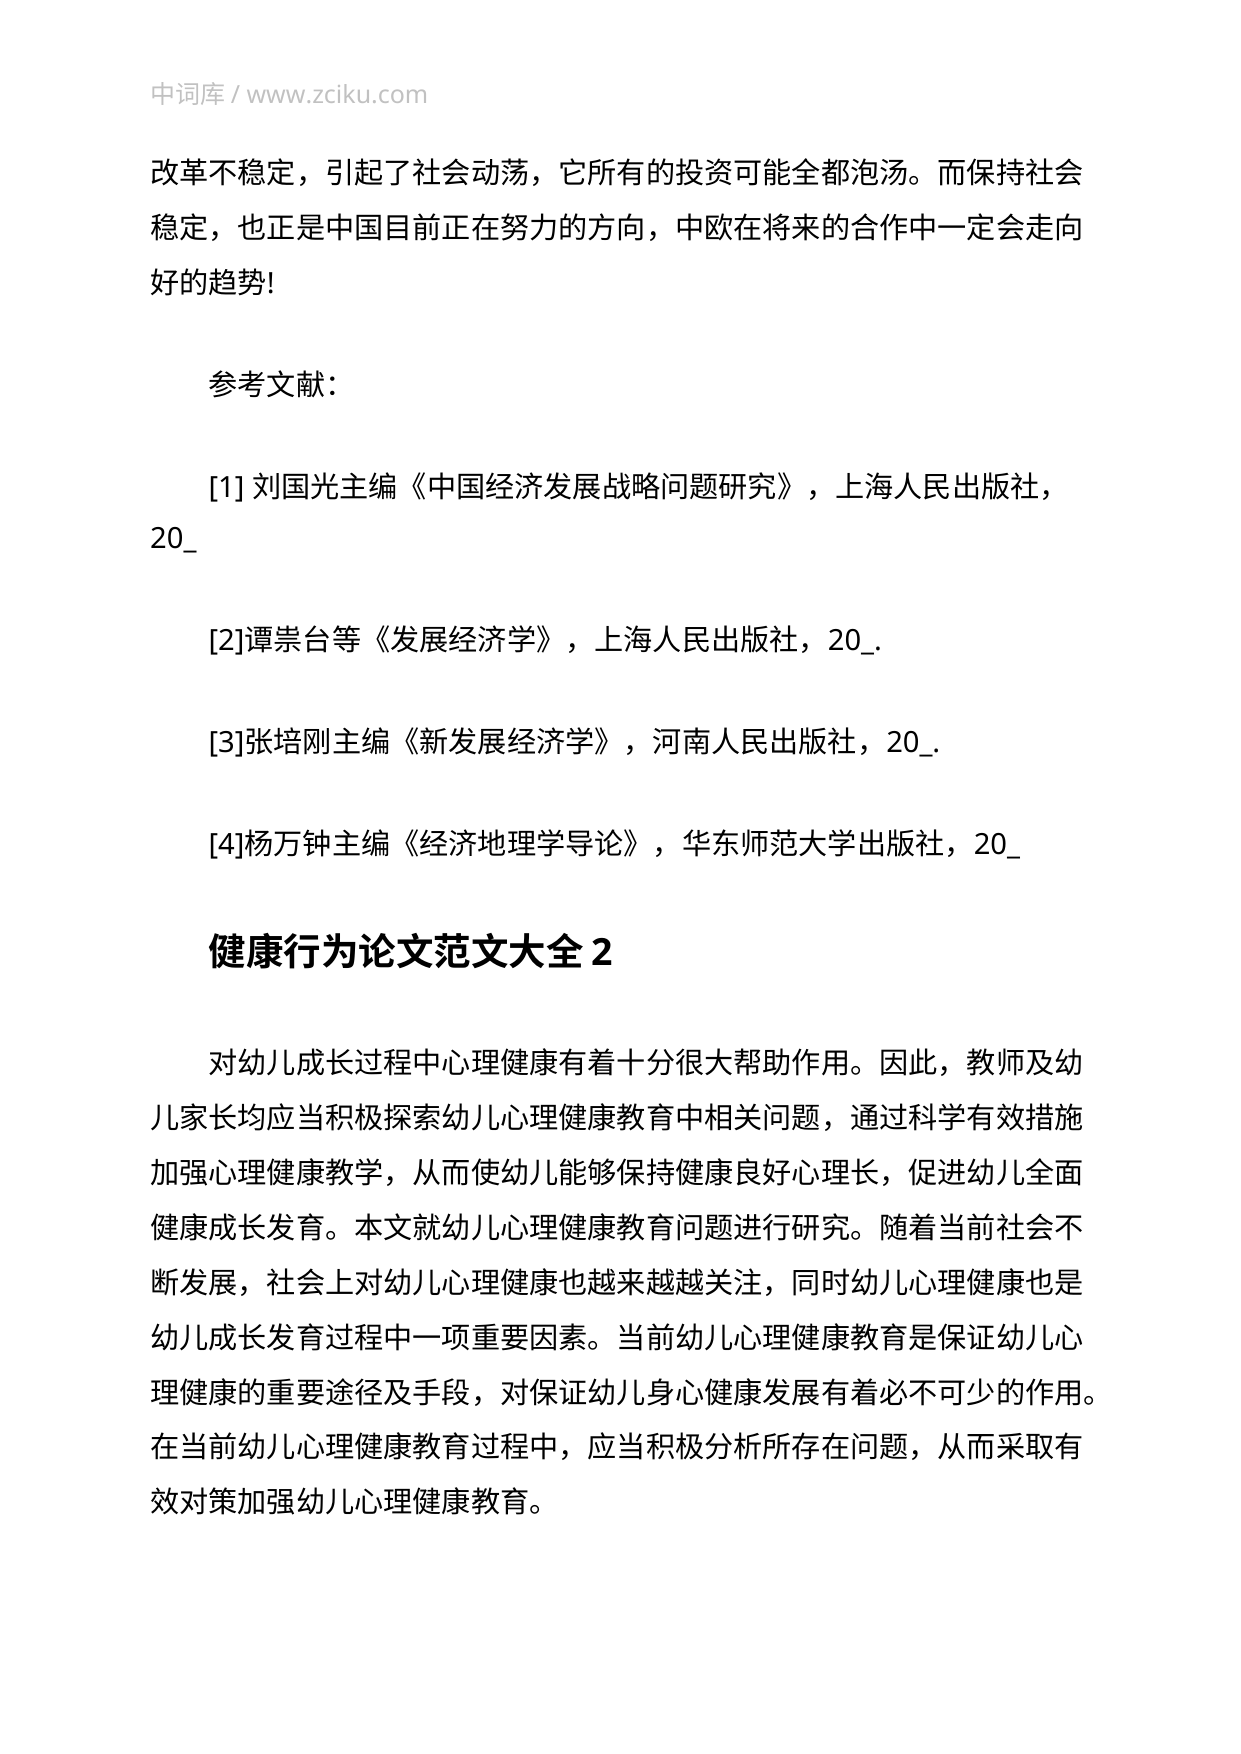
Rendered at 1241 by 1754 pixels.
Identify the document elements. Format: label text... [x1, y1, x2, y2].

text 参考文献： [150, 362, 1090, 404]
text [150, 150, 1090, 302]
text [2]谭祟台等《发展经济学》，上海人民出版社，20_. [150, 616, 1090, 659]
text [3]张培刚主编《新发展经济学》，河南人民出版社，20_. [150, 718, 1090, 761]
text [4]杨万钟主编《经济地理学导论》，华东师范大学出版社，20_ [150, 820, 1090, 863]
text [1] 刘国光主编《中国经济发展战略问题研究》，上海人民出版社，20_ [150, 463, 1090, 557]
text 健康行为论文范文大全2 [150, 922, 1090, 977]
text 对幼儿成长过程中心理健康有着十分很大帮助作用。因此，教师及幼儿家长均应当积极探索幼儿心理健康教育中相关问题，通过科学有效措施加强心理健康教学，从而使幼儿能够保持健康良好心理长，促进幼儿全面健康成长发育。本文就幼儿心理健康教育问题进行研究。随着当前社会不断发展，社会上对幼儿心理健康也越来越越关注，同时幼儿心理健康也是幼儿成长发育过程中一项重要因素。当前幼儿心理健康教育是保证幼儿心理健康的重要途径及手段，对保证幼儿身心健康发展有着必不可少的作用。在当前幼儿心理健康教育过程中，应当积极分析所存在问题，从而采取有效对策加强幼儿心理健康教育。 [150, 1040, 1090, 1521]
